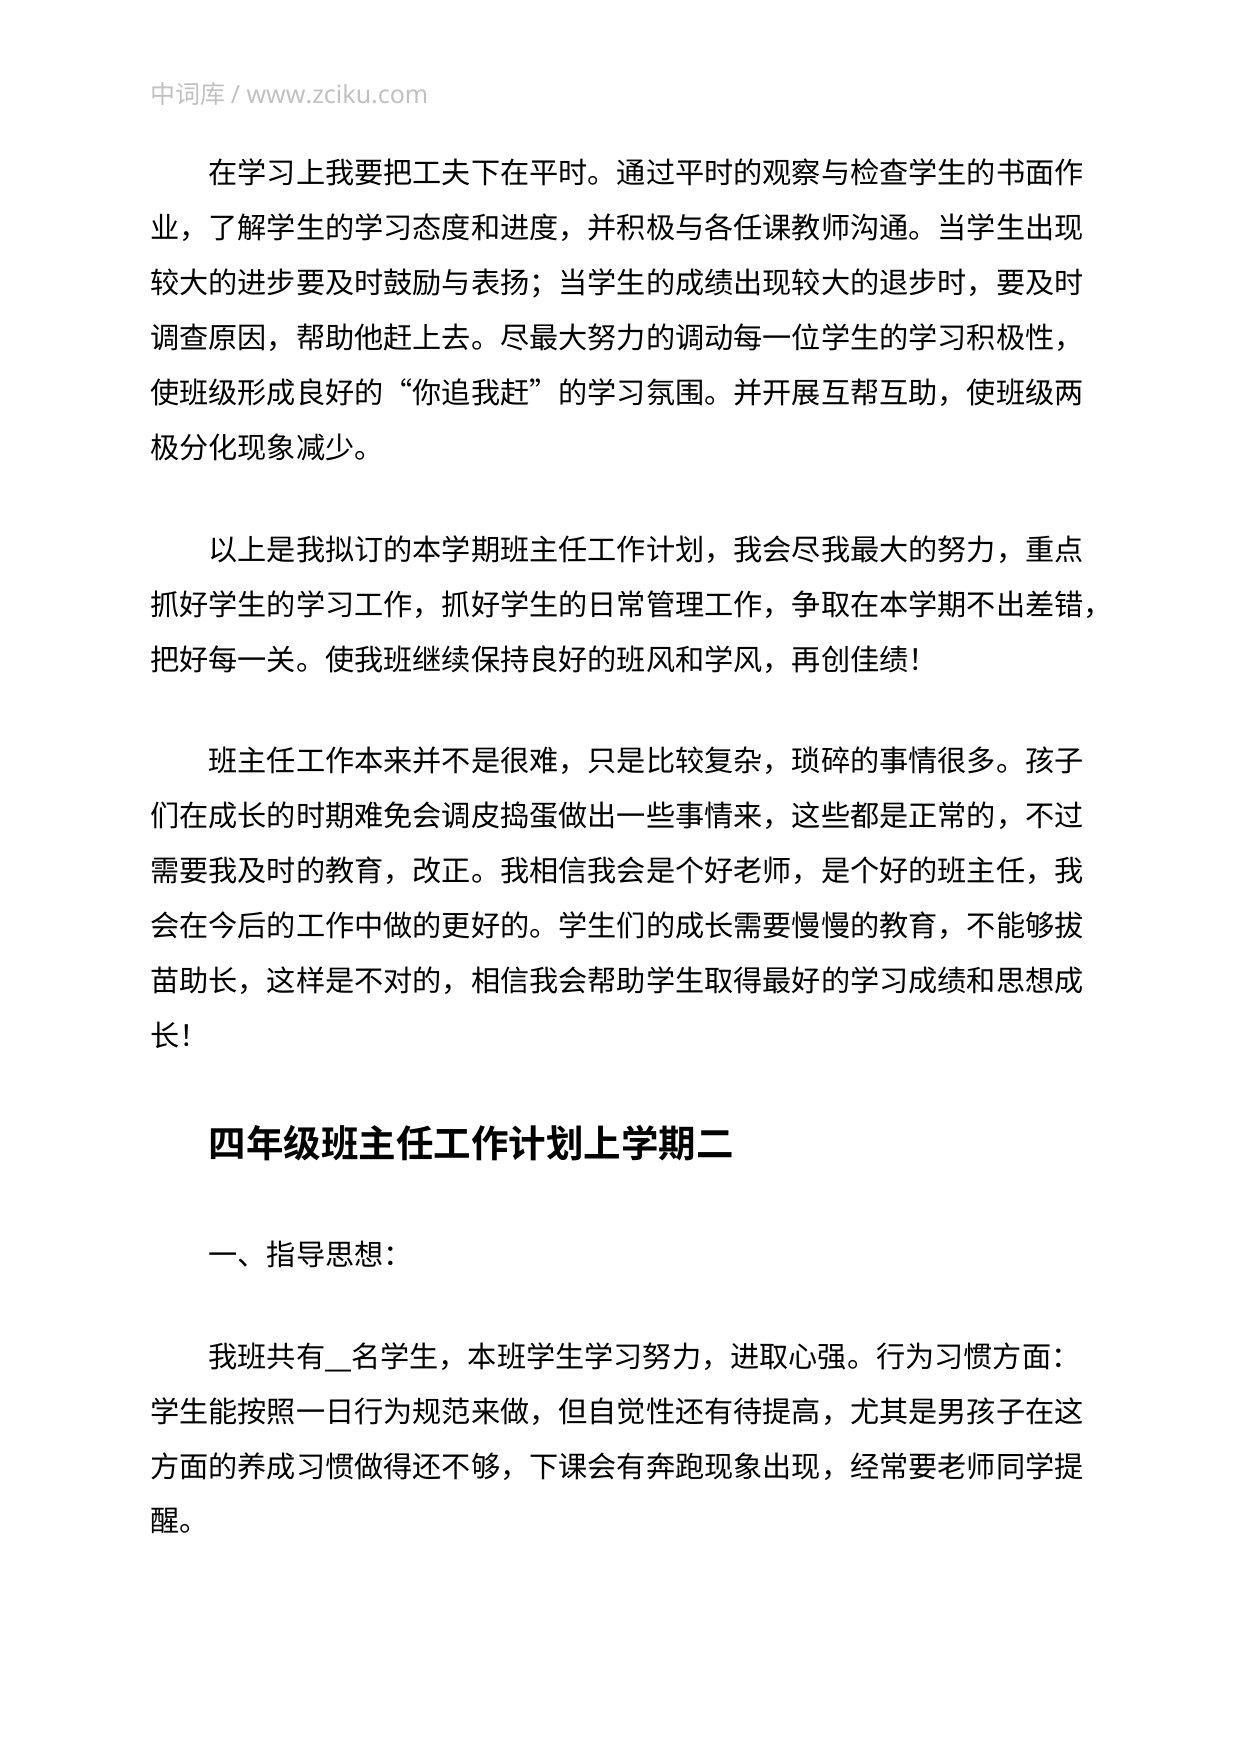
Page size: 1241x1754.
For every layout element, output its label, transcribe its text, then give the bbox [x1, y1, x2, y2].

text 四年级班主任工作计划上学期二 [150, 1114, 1090, 1168]
text 班主任工作本来并不是很难，只是比较复杂，琐碎的事情很多。孩子们在成长的时期难免会调皮捣蛋做出一些事情来，这些都是正常的，不过需要我及时的教育，改正。我相信我会是个好老师，是个好的班主任，我会在今后的工作中做的更好的。学生们的成长需要慢慢的教育，不能够拔苗助长，这样是不对的，相信我会帮助学生取得最好的学习成绩和思想成长！ [150, 738, 1090, 1054]
text 一、指导思想： [150, 1231, 1090, 1274]
text 在学习上我要把工夫下在平时。通过平时的观察与检查学生的书面作业，了解学生的学习态度和进度，并积极与各任课教师沟通。当学生出现较大的进步要及时鼓励与表扬；当学生的成绩出现较大的退步时，要及时调查原因，帮助他赶上去。尽最大努力的调动每一位学生的学习积极性，使班级形成良好的“你追我赶”的学习氛围。并开展互帮互助，使班级两极分化现象减少。 [150, 150, 1090, 467]
text 我班共有__名学生，本班学生学习努力，进取心强。行为习惯方面：学生能按照一日行为规范来做，但自觉性还有待提高，尤其是男孩子在这方面的养成习惯做得还不够，下课会有奔跑现象出现，经常要老师同学提醒。 [150, 1333, 1090, 1540]
text 以上是我拟订的本学期班主任工作计划，我会尽我最大的努力，重点抓好学生的学习工作，抓好学生的日常管理工作，争取在本学期不出差错，把好每一关。使我班继续保持良好的班风和学风，再创佳绩！ [150, 526, 1090, 678]
